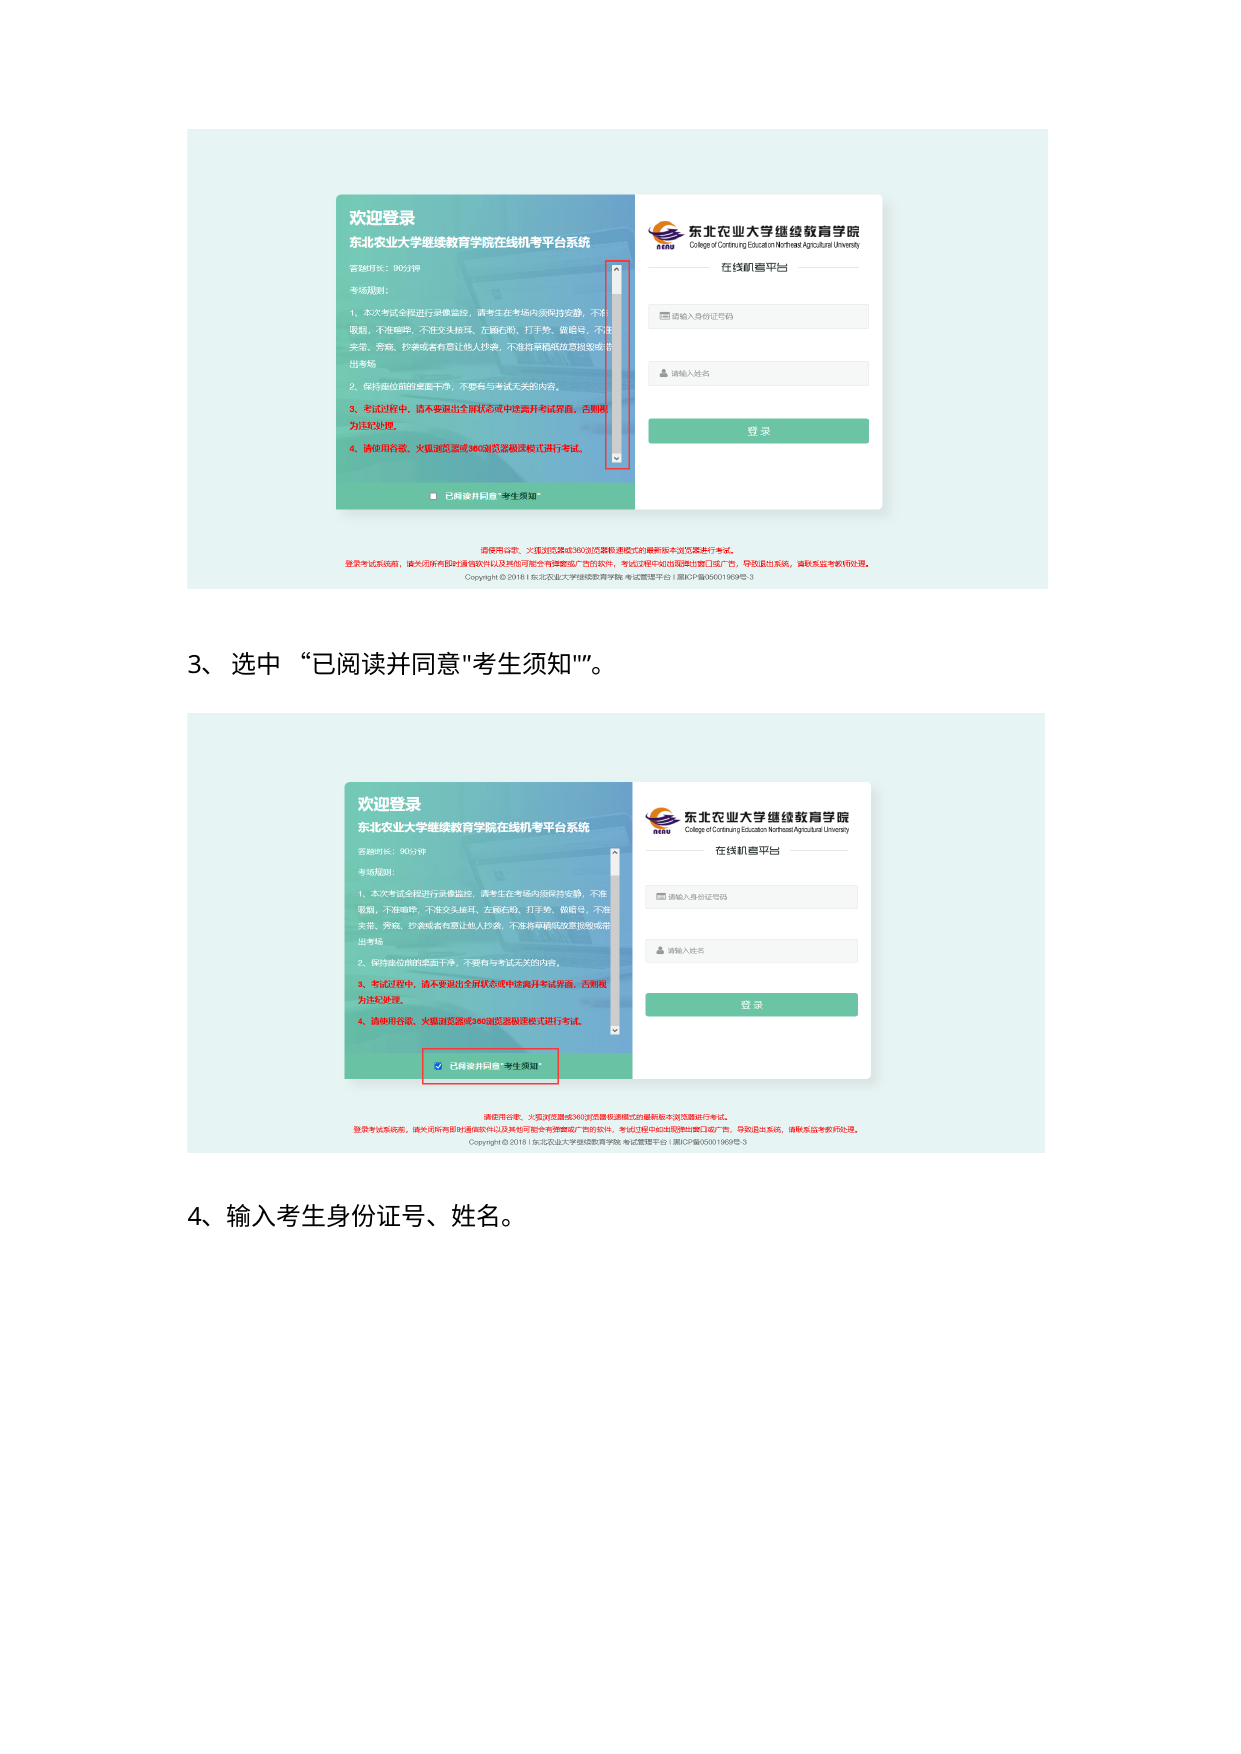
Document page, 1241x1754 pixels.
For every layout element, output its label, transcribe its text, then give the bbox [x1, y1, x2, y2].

text 4、输入考生身份证号、姓名。 [187, 1182, 1053, 1247]
list 选中 “已阅读并同意"考生须知"”。 [187, 630, 1053, 695]
picture [187, 129, 1049, 589]
picture [187, 713, 1045, 1153]
